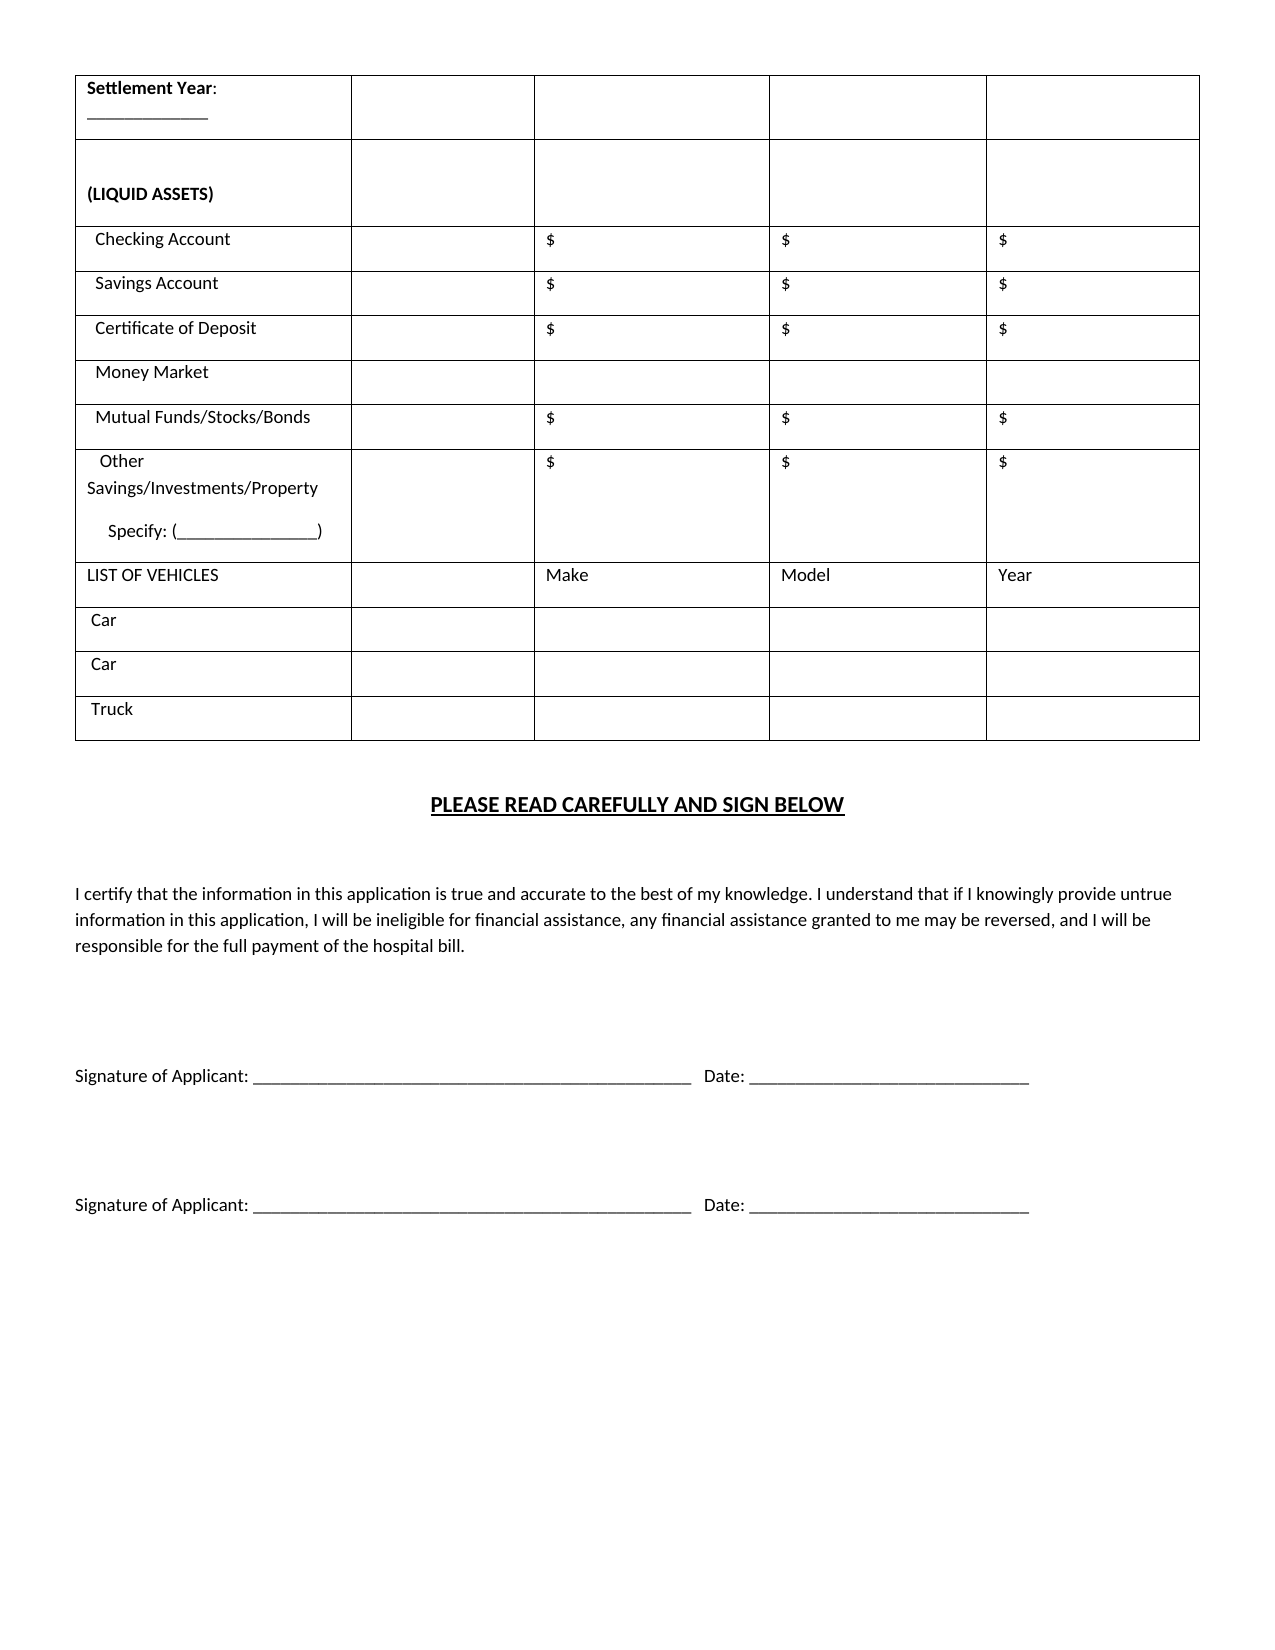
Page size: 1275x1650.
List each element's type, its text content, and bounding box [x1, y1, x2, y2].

table_cell Mutual Funds/Stocks/Bonds [76, 405, 351, 448]
table_cell $ [987, 227, 1199, 271]
table_cell $ [770, 405, 986, 448]
table_cell $ [770, 76, 986, 138]
table_cell [352, 697, 534, 740]
table_cell Year [987, 563, 1199, 607]
table_cell [987, 361, 1199, 404]
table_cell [76, 76, 351, 138]
table_cell [770, 361, 986, 404]
table_cell [352, 405, 534, 448]
table_cell Model [770, 563, 986, 607]
table_cell $ [535, 227, 769, 271]
table_cell $ [535, 405, 769, 448]
table_cell [535, 140, 769, 226]
table_cell $ [770, 316, 986, 359]
table_cell $ [987, 316, 1199, 359]
table_cell [987, 697, 1199, 740]
table_cell [352, 140, 534, 226]
table_cell [535, 697, 769, 740]
table_cell [352, 361, 534, 404]
table_cell [535, 361, 769, 404]
table_cell Other Savings/Investments/Property Specify: (_______________) [76, 450, 351, 562]
table_cell [770, 697, 986, 740]
table_cell [352, 608, 534, 651]
table_cell Car [76, 608, 351, 651]
table_cell Checking Account [76, 227, 351, 271]
table_cell [987, 608, 1199, 651]
table_cell [352, 272, 534, 315]
table_cell [770, 140, 986, 226]
table_cell Certificate of Deposit [76, 316, 351, 359]
table_cell [987, 652, 1199, 696]
table_cell [352, 563, 534, 607]
table_cell [987, 140, 1199, 226]
table_cell $ [770, 272, 986, 315]
table_cell [535, 608, 769, 651]
table_cell $ [535, 272, 769, 315]
table_cell $ [770, 227, 986, 271]
table_cell $ [987, 272, 1199, 315]
table_cell LIST OF VEHICLES [76, 563, 351, 607]
table_cell (LIQUID ASSETS) [76, 140, 351, 226]
table_cell [352, 316, 534, 359]
text I certify that the information in this application is true and accurate to the best of my knowledge. I understand that if I knowingly provide untrue information in this application, I will be ineligible for financial assistance, any financial assistance granted to me may be reversed, and I will be responsible for the full payment of the hospital bill. [75, 882, 1200, 958]
table_cell $ [535, 76, 769, 138]
table_cell $ [987, 405, 1199, 448]
table_cell $ [987, 76, 1199, 138]
table_cell $ [987, 450, 1199, 562]
table_cell Truck [76, 697, 351, 740]
text Signature of Applicant: _______________________________________________ Date: ______________________________ [75, 1193, 1200, 1216]
table_cell Car [76, 652, 351, 696]
table_cell [352, 652, 534, 696]
table_cell $ [535, 316, 769, 359]
table_cell [352, 76, 534, 138]
text Signature of Applicant: _______________________________________________ Date: ______________________________ [75, 1064, 1200, 1087]
table_cell Savings Account [76, 272, 351, 315]
table_cell [535, 652, 769, 696]
text PLEASE READ CAREFULLY AND SIGN BELOW [75, 790, 1200, 818]
table_cell Make [535, 563, 769, 607]
table_cell $ [770, 450, 986, 562]
table_cell [352, 450, 534, 562]
table_cell $ [535, 450, 769, 562]
table_cell [770, 652, 986, 696]
table_cell [352, 227, 534, 271]
table_cell [770, 608, 986, 651]
table_cell Money Market [76, 361, 351, 404]
